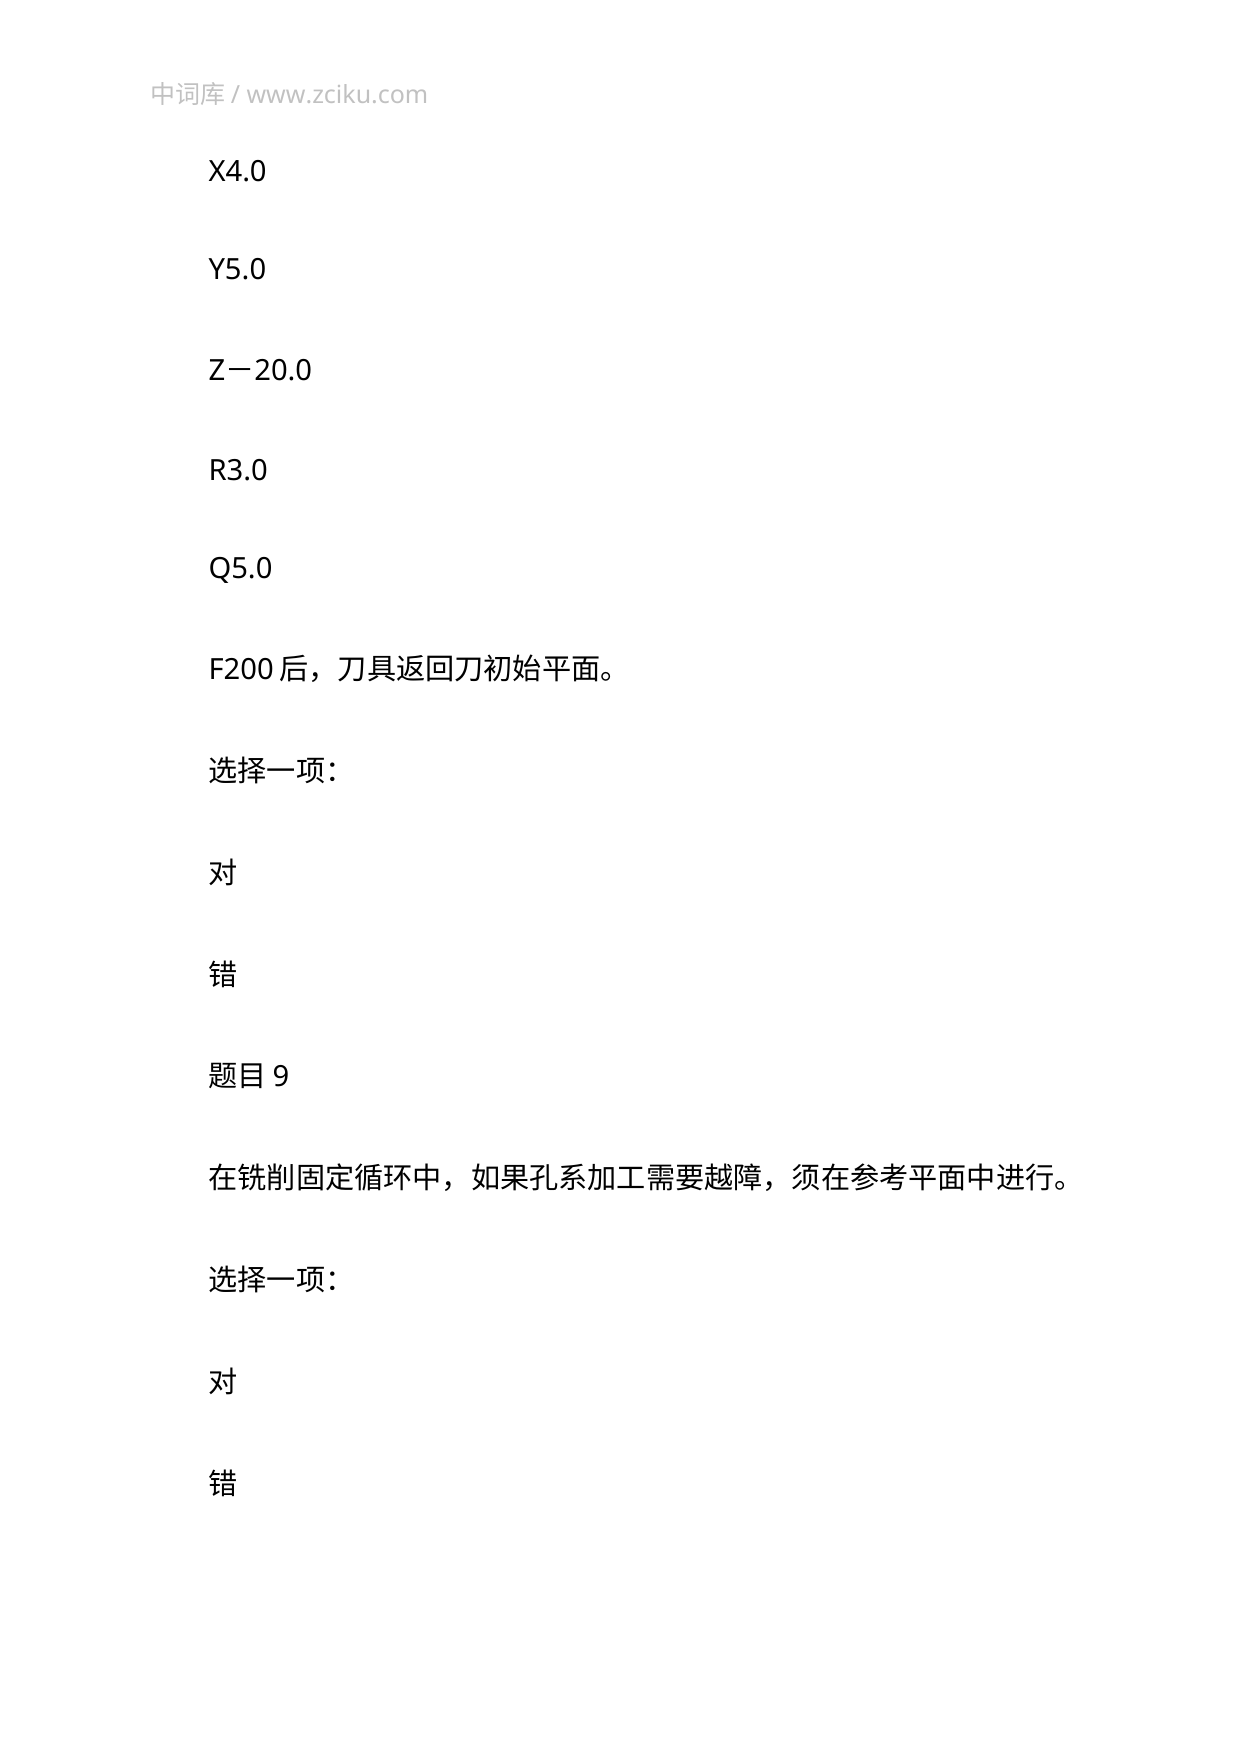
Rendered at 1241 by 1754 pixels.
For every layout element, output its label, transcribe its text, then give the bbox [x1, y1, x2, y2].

text 选择一项： [150, 748, 1090, 790]
text Q5.0 [150, 547, 1090, 587]
text 错 [150, 951, 1090, 993]
text 对 [150, 1358, 1090, 1401]
text 在铣削固定循环中，如果孔系加工需要越障，须在参考平面中进行。 [150, 1155, 1090, 1197]
text 题目9 [150, 1053, 1090, 1095]
text Y5.0 [150, 248, 1090, 288]
text 对 [150, 849, 1090, 892]
text 错 [150, 1460, 1090, 1503]
text Z－20.0 [150, 347, 1090, 389]
text X4.0 [150, 150, 1090, 190]
text 选择一项： [150, 1257, 1090, 1299]
text F200后，刀具返回刀初始平面。 [150, 646, 1090, 688]
text R3.0 [150, 449, 1090, 488]
